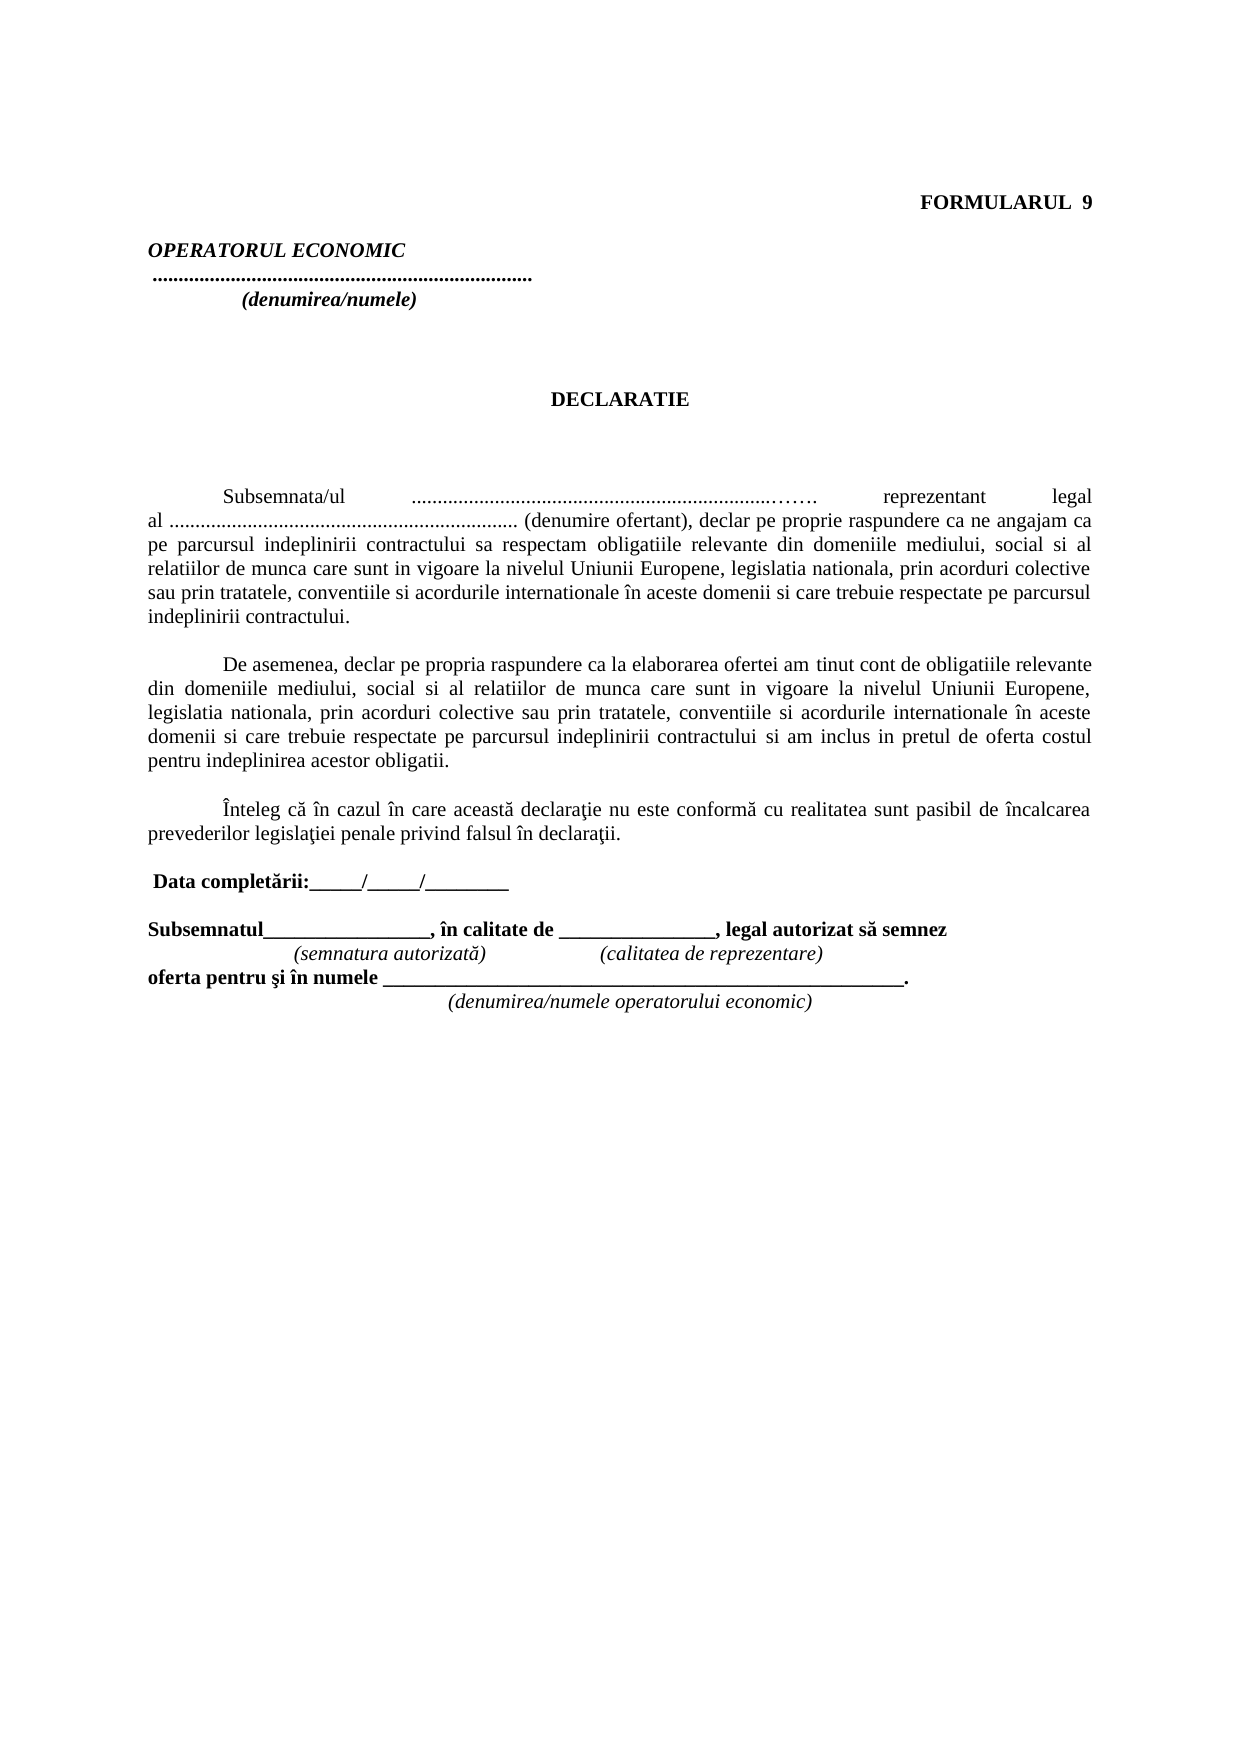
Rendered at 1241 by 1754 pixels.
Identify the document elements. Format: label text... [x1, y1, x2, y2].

text Înteleg că în cazul în care această declaraţie nu este conformă cu realitatea sunt pasibil de încalcarea prevederilor legislaţiei penale privind falsul în declaraţii. [148, 796, 1092, 844]
text DECLARATIE [148, 387, 1092, 411]
text oferta pentru şi în numele __________________________________________________. [148, 965, 1092, 989]
text OPERATORUL ECONOMIC [148, 238, 1092, 262]
text (denumirea/numele) [148, 286, 1092, 311]
text FORMULARUL 9 [148, 190, 1092, 214]
text Data completării:_____/_____/________ [148, 869, 1092, 893]
text (semnatura autorizată) (calitatea de reprezentare) [148, 941, 1092, 965]
text De asemenea, declar pe propria raspundere ca la elaborarea ofertei am tinut cont de obligatiile relevante din domeniile mediului, social si al relatiilor de munca care sunt in vigoare la nivelul Uniunii Europene, legislatia nationala, prin acorduri colective sau prin tratatele, conventiile si acordurile internationale în aceste domenii si care trebuie respectate pe parcursul indeplinirii contractului si am inclus in pretul de oferta costul pentru indeplinirea acestor obligatii. [148, 652, 1092, 772]
text Subsemnata/ul .....................................................................……. reprezentant legal al ................................................................... (denumire ofertant), declar pe proprie raspundere ca ne angajam ca pe parcursul indeplinirii contractului sa respectam obligatiile relevante din domeniile mediului, social si al relatiilor de munca care sunt in vigoare la nivelul Uniunii Europene, legislatia nationala, prin acorduri colective sau prin tratatele, conventiile si acordurile internationale în aceste domenii si care trebuie respectate pe parcursul indeplinirii contractului. [148, 484, 1092, 628]
text ......................................................................... [148, 262, 1092, 286]
text Subsemnatul________________, în calitate de _______________, legal autorizat să semnez [148, 917, 1092, 941]
text (denumirea/numele operatorului economic) [148, 989, 1092, 1013]
